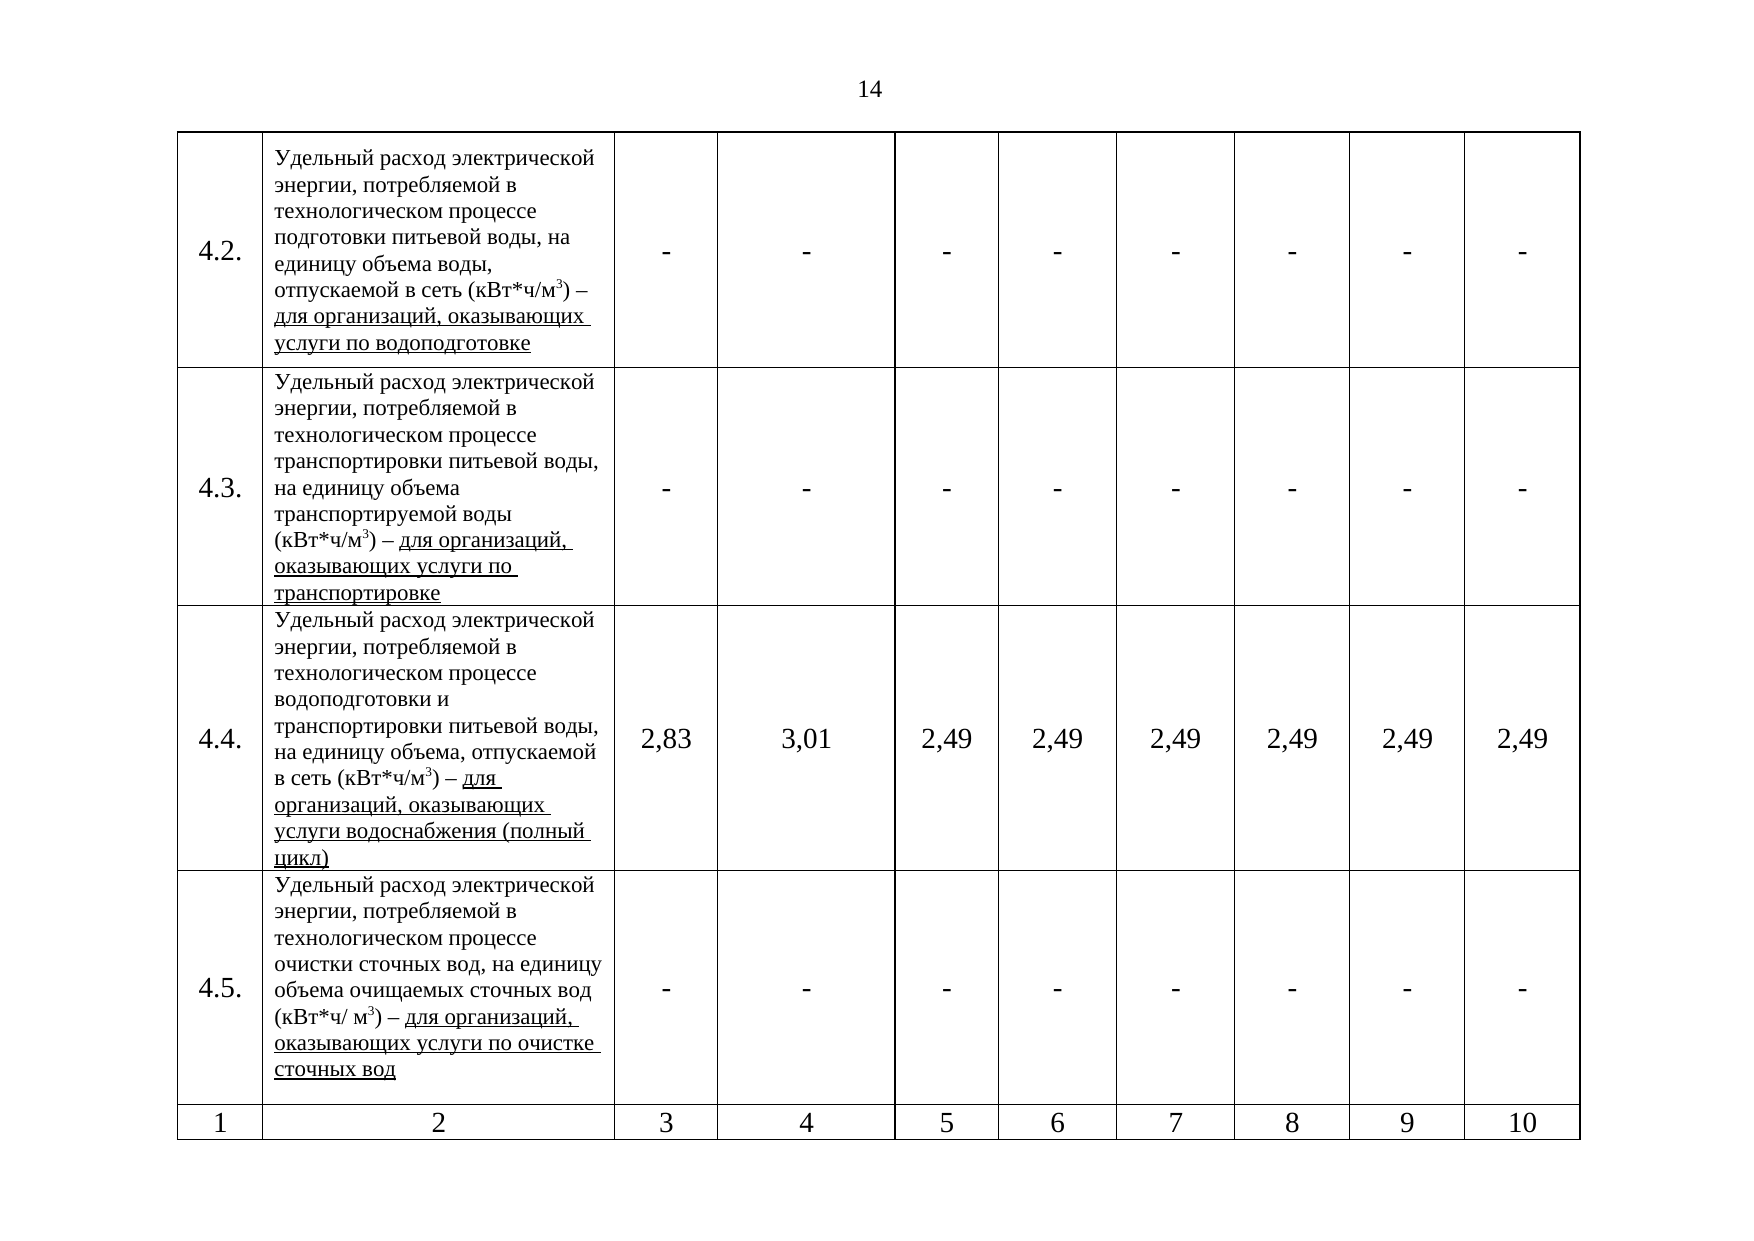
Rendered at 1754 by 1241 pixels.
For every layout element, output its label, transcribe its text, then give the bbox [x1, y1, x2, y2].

table_cell Удельный расход электрической энергии, потребляемой в технологическом процессе очистки сточных вод, на единицу объема очищаемых сточных вод (кВт*ч/ м3) – для организаций, оказывающих услуги по очистке сточных вод [263, 871, 614, 1104]
table_cell - [1350, 368, 1464, 605]
table_cell 2,49 [1465, 606, 1579, 870]
table_cell - [615, 368, 717, 605]
table_cell 2,49 [1117, 606, 1234, 870]
table_cell - [1235, 133, 1349, 367]
table_cell - [1465, 368, 1579, 605]
table_cell 8 [1235, 1105, 1349, 1138]
table_cell - [999, 133, 1116, 367]
table_cell - [1235, 368, 1349, 605]
table_cell 2 [263, 1105, 614, 1138]
table_cell 4.3. [178, 368, 262, 605]
table_cell 3,01 [718, 606, 894, 870]
table_cell - [1465, 133, 1579, 367]
table_cell 2,49 [999, 606, 1116, 870]
table_cell - [999, 871, 1116, 1104]
table_cell 6 [999, 1105, 1116, 1138]
table_cell 4.5. [178, 871, 262, 1104]
table_cell - [999, 368, 1116, 605]
table_cell 2,83 [615, 606, 717, 870]
table_cell - [615, 871, 717, 1104]
table_cell 9 [1350, 1105, 1464, 1138]
table_cell - [1350, 871, 1464, 1104]
table_cell - [1465, 871, 1579, 1104]
table_cell - [718, 133, 894, 367]
table_cell 10 [1465, 1105, 1579, 1138]
table_cell 7 [1117, 1105, 1234, 1138]
table_cell - [1350, 133, 1464, 367]
table_cell - [896, 871, 998, 1104]
table_cell 2,49 [1235, 606, 1349, 870]
table_cell Удельный расход электрической энергии, потребляемой в технологическом процессе подготовки питьевой воды, на единицу объема воды, отпускаемой в сеть (кВт*ч/м3) – для организаций, оказывающих услуги по водоподготовке [263, 133, 614, 367]
table_cell Удельный расход электрической энергии, потребляемой в технологическом процессе транспортировки питьевой воды, на единицу объема транспортируемой воды (кВт*ч/м3) – для организаций, оказывающих услуги по транспортировке [263, 368, 614, 605]
table_cell 5 [896, 1105, 998, 1138]
table_cell 2,49 [896, 606, 998, 870]
table_cell 3 [615, 1105, 717, 1138]
table_cell - [1117, 133, 1234, 367]
table_cell - [718, 368, 894, 605]
table_cell 4.2. [178, 133, 262, 367]
table_cell 4.4. [178, 606, 262, 870]
table_cell 1 [178, 1105, 262, 1138]
table_cell Удельный расход электрической энергии, потребляемой в технологическом процессе водоподготовки и транспортировки питьевой воды, на единицу объема, отпускаемой в сеть (кВт*ч/м3) – для организаций, оказывающих услуги водоснабжения (полный цикл) [263, 606, 614, 870]
table_cell - [615, 133, 717, 367]
table_cell - [896, 133, 998, 367]
table_cell - [1117, 368, 1234, 605]
table_cell - [1117, 871, 1234, 1104]
table_cell - [896, 368, 998, 605]
table_cell - [718, 871, 894, 1104]
table_cell 4 [718, 1105, 894, 1138]
table_cell 2,49 [1350, 606, 1464, 870]
table_cell - [1235, 871, 1349, 1104]
